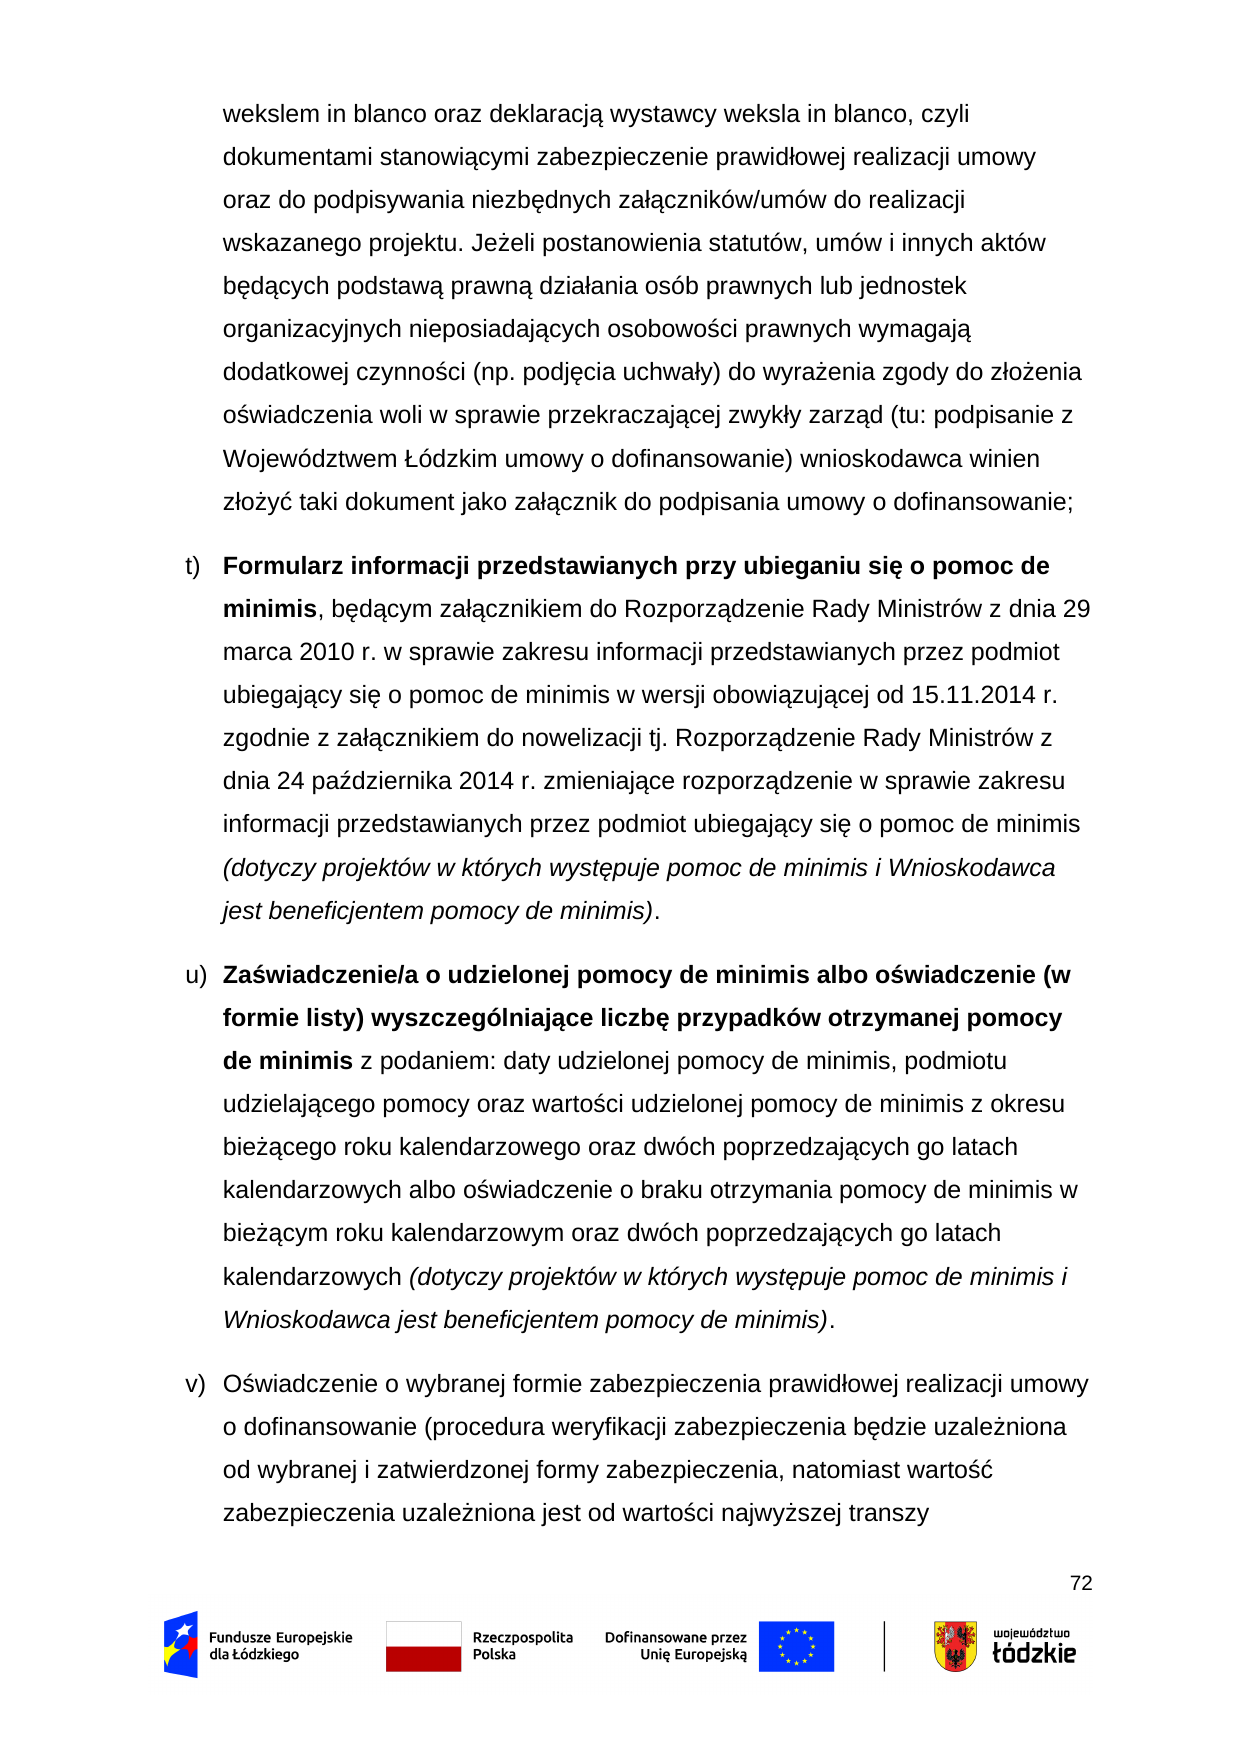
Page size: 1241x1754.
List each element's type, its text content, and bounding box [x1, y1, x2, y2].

list Zaświadczenie/a o udzielonej pomocy de minimis albo oświadczenie (w formie listy) wyszczególniające liczbę przypadków otrzymanej pomocy de minimis z podaniem: daty udzielonej pomocy de minimis, podmiotu udzielającego pomocy oraz wartości udzielonej pomocy de minimis z okresu bieżącego roku kalendarzowego oraz dwóch poprzedzających go latach kalendarzowych albo oświadczenie o braku otrzymania pomocy de minimis w bieżącym roku kalendarzowym oraz dwóch poprzedzających go latach kalendarzowych (dotyczy projektów w których występuje pomoc de minimis i Wnioskodawca jest beneficjentem pomocy de minimis). [185, 960, 1092, 1333]
picture [147, 1594, 1093, 1695]
list Formularz informacji przedstawianych przy ubieganiu się o pomoc de minimis, będącym załącznikiem do Rozporządzenie Rady Ministrów z dnia 29 marca 2010 r. w sprawie zakresu informacji przedstawianych przez podmiot ubiegający się o pomoc de minimis w wersji obowiązującej od 15.11.2014 r. zgodnie z załącznikiem do nowelizacji tj. Rozporządzenie Rady Ministrów z dnia 24 października 2014 r. zmieniające rozporządzenie w sprawie zakresu informacji przedstawianych przez podmiot ubiegający się o pomoc de minimis (dotyczy projektów w których występuje pomoc de minimis i Wnioskodawca jest beneficjentem pomocy de minimis). [185, 551, 1092, 924]
